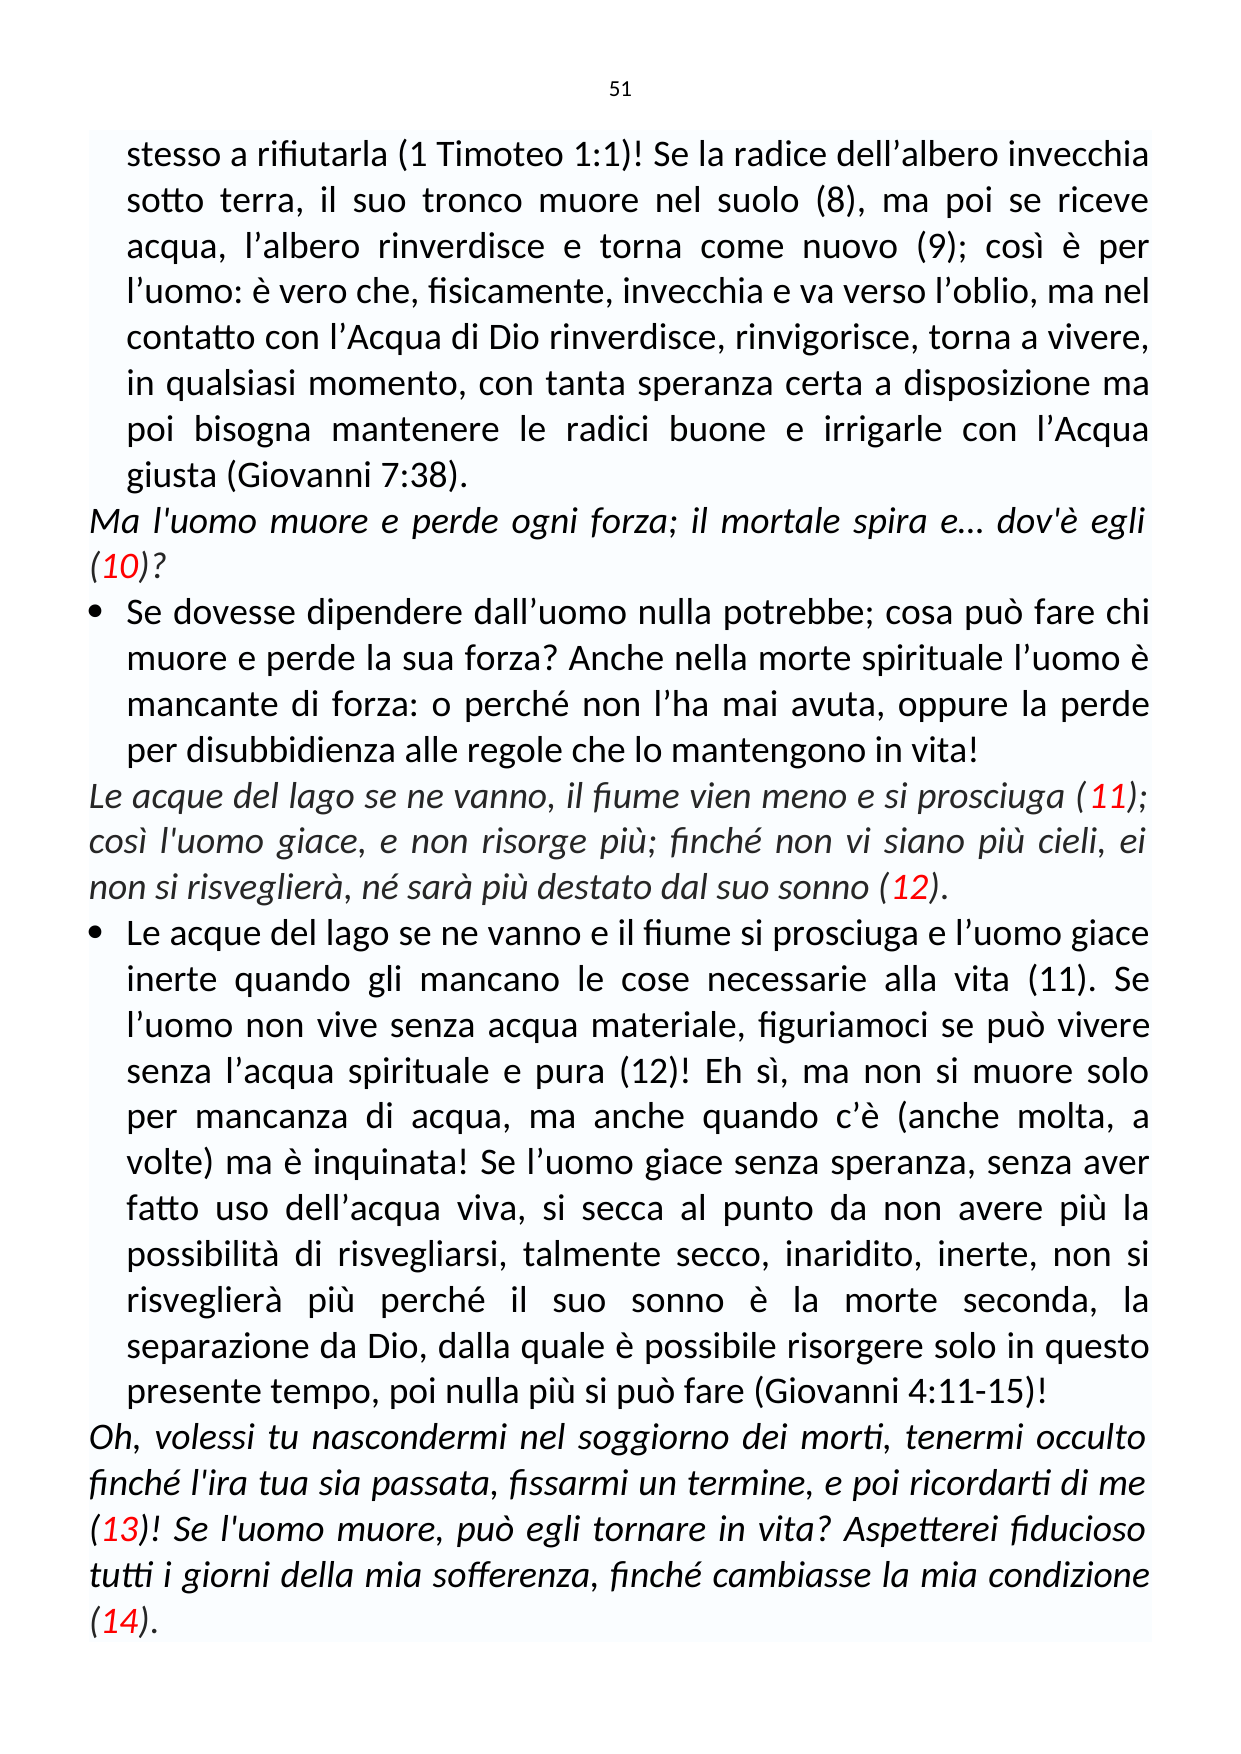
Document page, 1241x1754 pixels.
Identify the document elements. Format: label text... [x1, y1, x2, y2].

list Le acque del lago se ne vanno e il fiume si prosciuga e l’uomo giace inerte quando gli mancano le cose necessarie alla vita (11). Se l’uomo non vive senza acqua materiale, figuriamoci se può vivere senza l’acqua spirituale e pura (12)! Eh sì, ma non si muore solo per mancanza di acqua, ma anche quando c’è (anche molta, a volte) ma è inquinata! Se l’uomo giace senza speranza, senza aver fatto uso dell’acqua viva, si secca al punto da non avere più la possibilità di risvegliarsi, talmente secco, inaridito, inerte, non si risveglierà più perché il suo sonno è la morte seconda, la separazione da Dio, dalla quale è possibile risorgere solo in questo presente tempo, poi nulla più si può fare (Giovanni 4:11-15)! [89, 909, 1152, 1413]
text Le acque del lago se ne vanno, il fiume vien meno e si prosciuga (11); così l'uomo giace, e non risorge più; finché non vi siano più cieli, ei non si risveglierà, né sarà più destato dal suo sonno (12). [89, 772, 1152, 909]
list Se dovesse dipendere dall’uomo nulla potrebbe; cosa può fare chi muore e perde la sua forza? Anche nella morte spirituale l’uomo è mancante di forza: o perché non l’ha mai avuta, oppure la perde per disubbidienza alle regole che lo mantengono in vita! [89, 588, 1152, 772]
text Oh, volessi tu nascondermi nel soggiorno dei morti, tenermi occulto finché l'ira tua sia passata, fissarmi un termine, e poi ricordarti di me (13)! Se l'uomo muore, può egli tornare in vita? Aspetterei fiducioso tutti i giorni della mia sofferenza, finché cambiasse la mia condizione (14). [89, 1413, 1152, 1642]
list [89, 130, 1152, 497]
text Ma l'uomo muore e perde ogni forza; il mortale spira e… dov'è egli (10)? [89, 497, 1152, 588]
